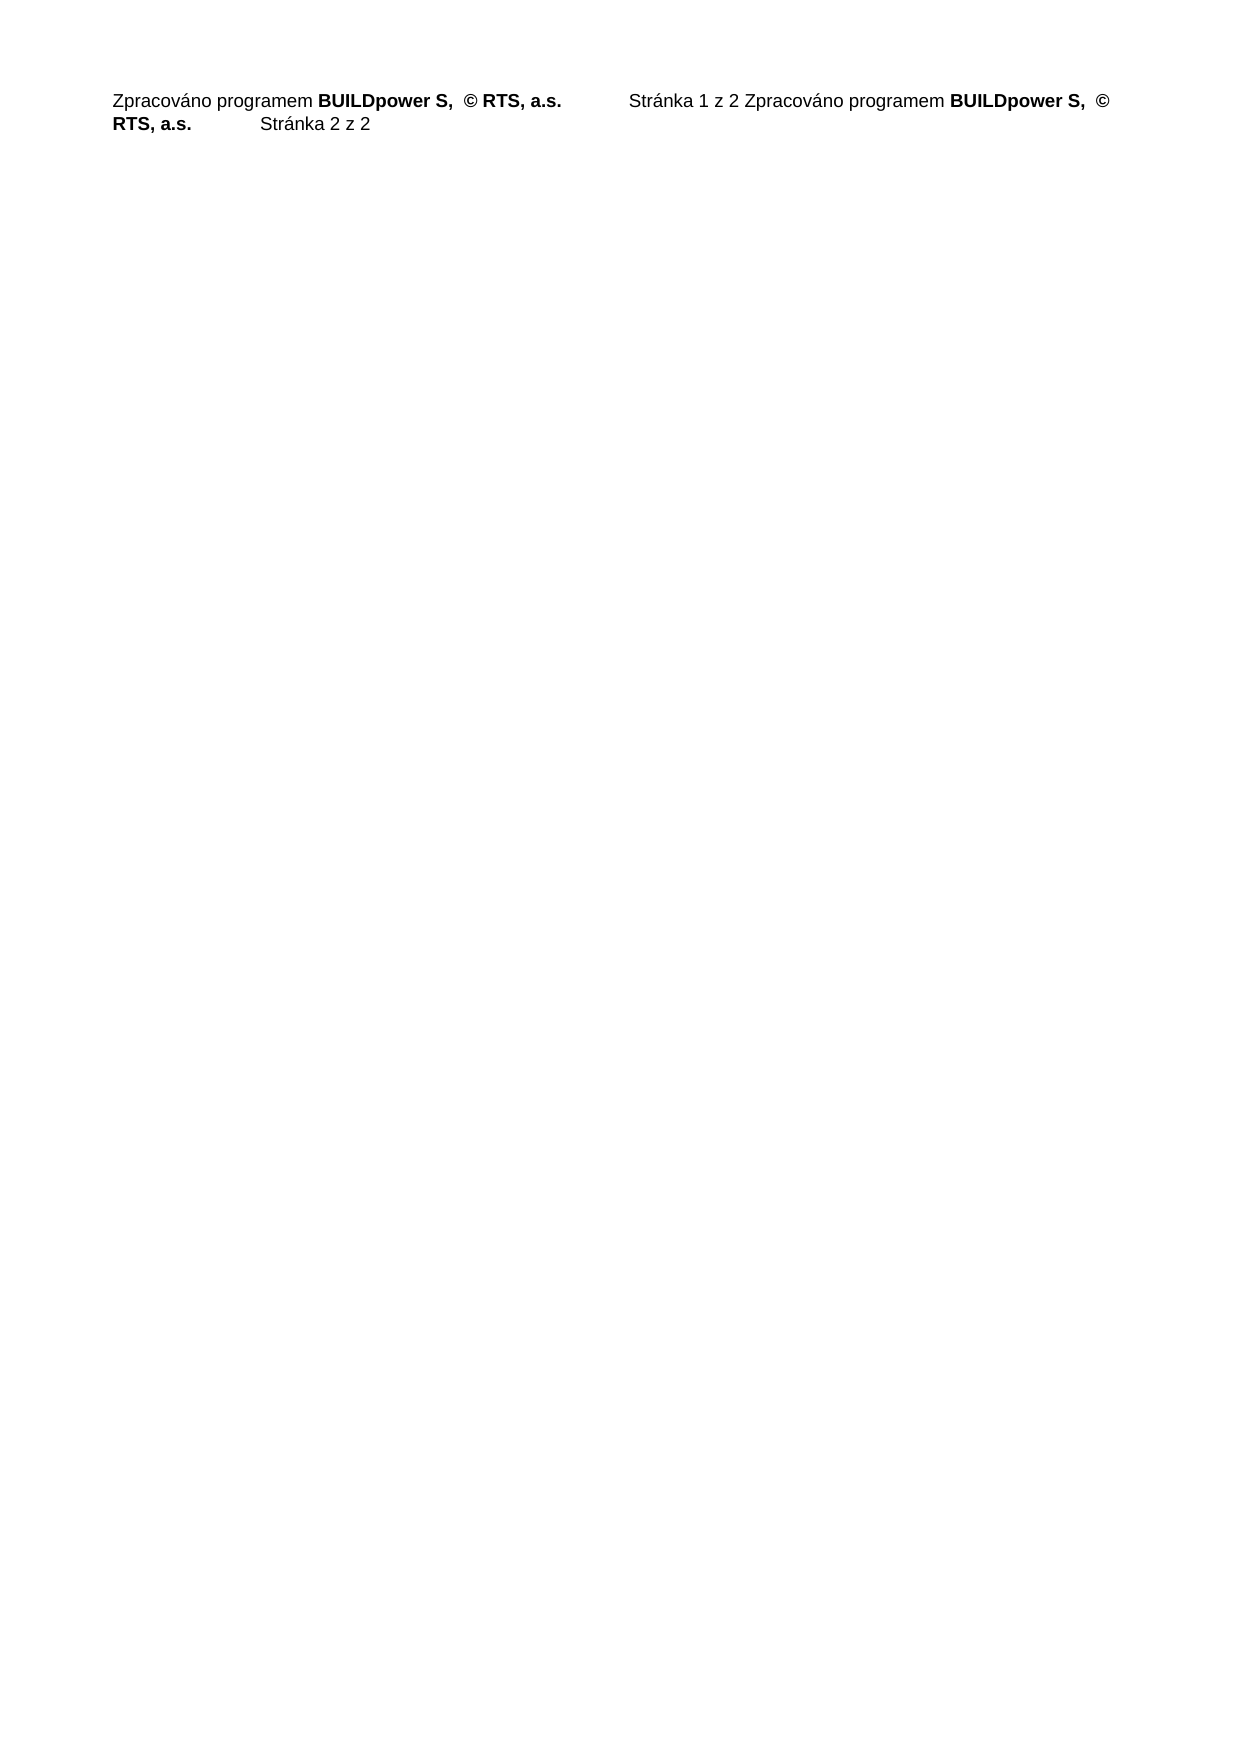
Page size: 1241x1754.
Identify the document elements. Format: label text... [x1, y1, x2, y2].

text Zpracováno programem BUILDpower S, © RTS, a.s. Stránka 1 z 2 Zpracováno programem BUILDpower S, © RTS, a.s. Stránka 2 z 2 [112, 89, 1126, 134]
